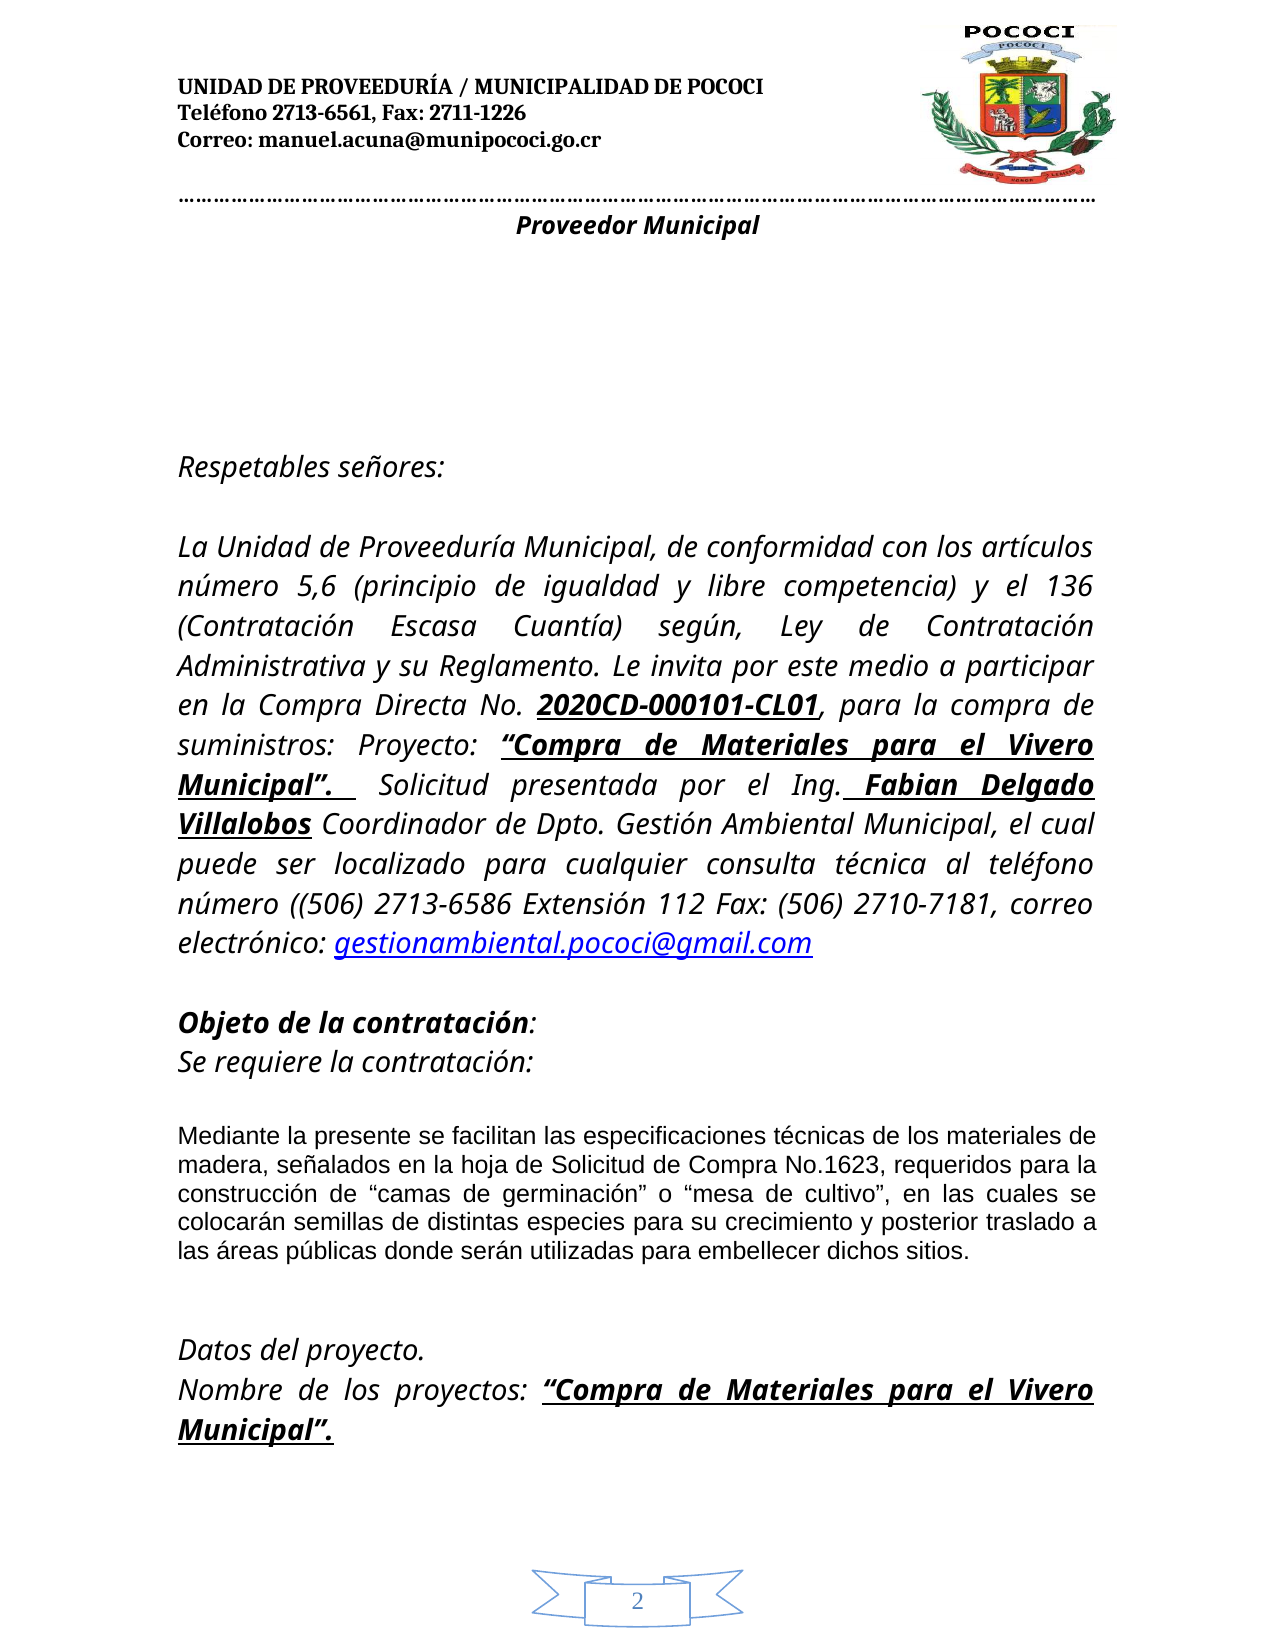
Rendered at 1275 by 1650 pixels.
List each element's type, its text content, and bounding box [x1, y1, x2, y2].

picture [920, 25, 1117, 185]
text Proveedor Municipal [177, 208, 1098, 242]
text Respetables señores: [177, 446, 1098, 486]
text Nombre de los proyectos: “Compra de Materiales para el Vivero Municipal”. [177, 1369, 1098, 1449]
text Mediante la presente se facilitan las especificaciones técnicas de los materiales de madera, señalados en la hoja de Solicitud de Compra No.1623, requeridos para la construcción de “camas de germinación” o “mesa de cultivo”, en las cuales se colocarán semillas de distintas especies para su crecimiento y posterior traslado a las áreas públicas donde serán utilizadas para embellecer dichos sitios. [177, 1121, 1098, 1265]
text Objeto de la contratación: [177, 1002, 1098, 1042]
text Se requiere la contratación: [177, 1042, 1098, 1081]
text La Unidad de Proveeduría Municipal, de conformidad con los artículos número 5,6 (principio de igualdad y libre competencia) y el 136 (Contratación Escasa Cuantía) según, Ley de Contratación Administrativa y su Reglamento. Le invita por este medio a participar en la Compra Directa No. 2020CD-000101-CL01, para la compra de suministros: Proyecto: “Compra de Materiales para el Vivero Municipal”. Solicitud presentada por el Ing. Fabian Delgado Villalobos Coordinador de Dpto. Gestión Ambiental Municipal, el cual puede ser localizado para cualquier consulta técnica al teléfono número ((506) 2713-6586 Extensión 112 Fax: (506) 2710-7181, correo electrónico: gestionambiental.pococi@gmail.com [177, 526, 1098, 962]
text Datos del proyecto. [177, 1329, 1098, 1369]
